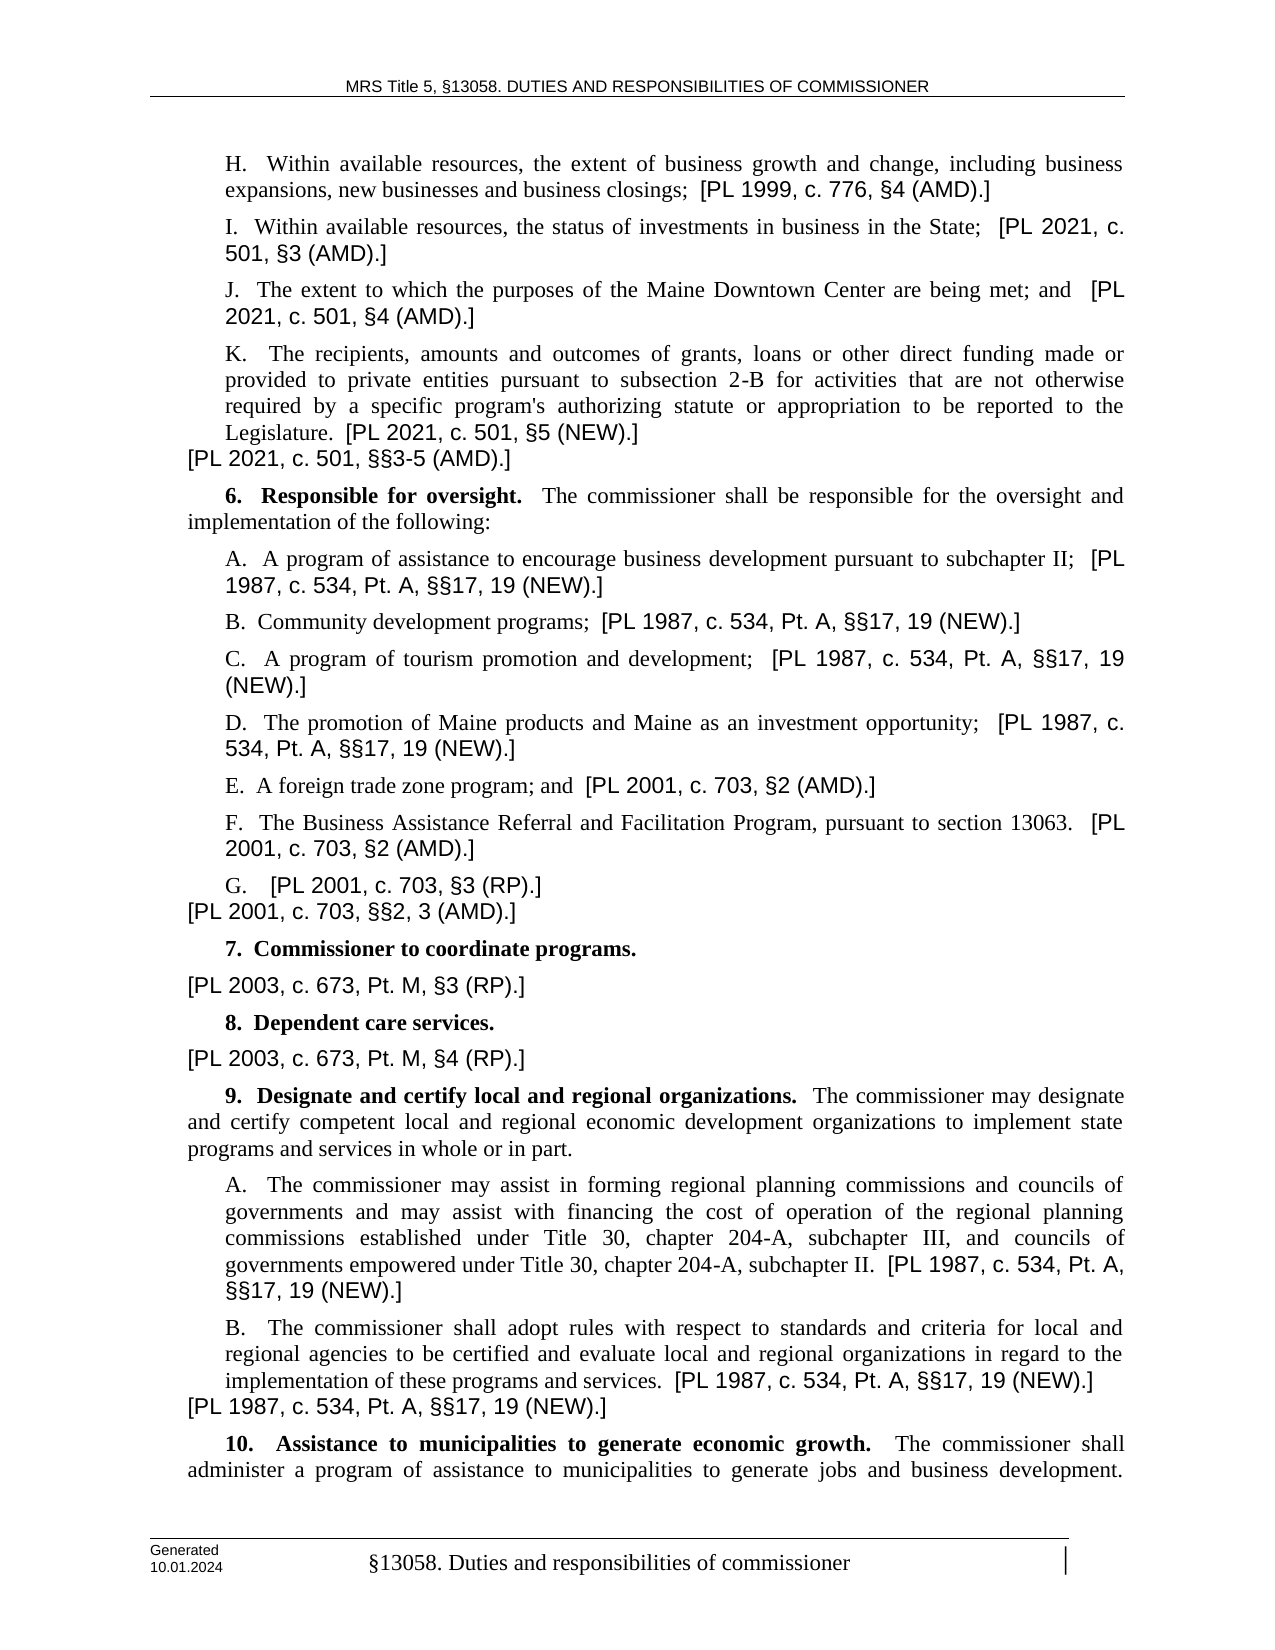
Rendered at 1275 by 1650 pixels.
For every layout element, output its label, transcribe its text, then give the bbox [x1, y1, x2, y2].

text F. The Business Assistance Referral and Facilitation Program, pursuant to section 13063. [PL 2001, c. 703, §2 (AMD).] [225, 808, 1125, 861]
text J. The extent to which the purposes of the Maine Downtown Center are being met; and [PL 2021, c. 501, §4 (AMD).] [225, 276, 1125, 329]
text [PL 2003, c. 673, Pt. M, §3 (RP).] [187, 972, 1125, 998]
text [PL 2021, c. 501, §§3-5 (AMD).] [187, 445, 1125, 472]
text E. A foreign trade zone program; and [PL 2001, c. 703, §2 (AMD).] [225, 772, 1125, 798]
text B. The commissioner shall adopt rules with respect to standards and criteria for local and regional agencies to be certified and evaluate local and regional organizations in regard to the implementation of these programs and services. [PL 1987, c. 534, Pt. A, §§17, 19 (NEW).] [225, 1314, 1125, 1393]
text G. [PL 2001, c. 703, §3 (RP).] [225, 872, 1125, 898]
text 6. Responsible for oversight. The commissioner shall be responsible for the oversight and implementation of the following: [187, 482, 1125, 535]
text K. The recipients, amounts and outcomes of grants, loans or other direct funding made or provided to private entities pursuant to subsection 2‑B for activities that are not otherwise required by a specific program's authorizing statute or appropriation to be reported to the Legislature. [PL 2021, c. 501, §5 (NEW).] [225, 340, 1125, 445]
text [PL 2001, c. 703, §§2, 3 (AMD).] [187, 898, 1125, 924]
text 7. Commissioner to coordinate programs. [187, 935, 1125, 961]
text 9. Designate and certify local and regional organizations. The commissioner may designate and certify competent local and regional economic development organizations to implement state programs and services in whole or in part. [187, 1082, 1125, 1161]
text H. Within available resources, the extent of business growth and change, including business expansions, new businesses and business closings; [PL 1999, c. 776, §4 (AMD).] [225, 150, 1125, 203]
text D. The promotion of Maine products and Maine as an investment opportunity; [PL 1987, c. 534, Pt. A, §§17, 19 (NEW).] [225, 708, 1125, 761]
text A. A program of assistance to encourage business development pursuant to subchapter II; [PL 1987, c. 534, Pt. A, §§17, 19 (NEW).] [225, 545, 1125, 598]
text A. The commissioner may assist in forming regional planning commissions and councils of governments and may assist with financing the cost of operation of the regional planning commissions established under Title 30, chapter 204‑A, subchapter III, and councils of governments empowered under Title 30, chapter 204‑A, subchapter II. [PL 1987, c. 534, Pt. A, §§17, 19 (NEW).] [225, 1172, 1125, 1303]
text [PL 2003, c. 673, Pt. M, §4 (RP).] [187, 1045, 1125, 1072]
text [187, 1430, 1125, 1482]
text C. A program of tourism promotion and development; [PL 1987, c. 534, Pt. A, §§17, 19 (NEW).] [225, 645, 1125, 698]
text [PL 1987, c. 534, Pt. A, §§17, 19 (NEW).] [187, 1393, 1125, 1419]
text I. Within available resources, the status of investments in business in the State; [PL 2021, c. 501, §3 (AMD).] [225, 213, 1125, 266]
text 8. Dependent care services. [187, 1008, 1125, 1035]
text B. Community development programs; [PL 1987, c. 534, Pt. A, §§17, 19 (NEW).] [225, 608, 1125, 635]
